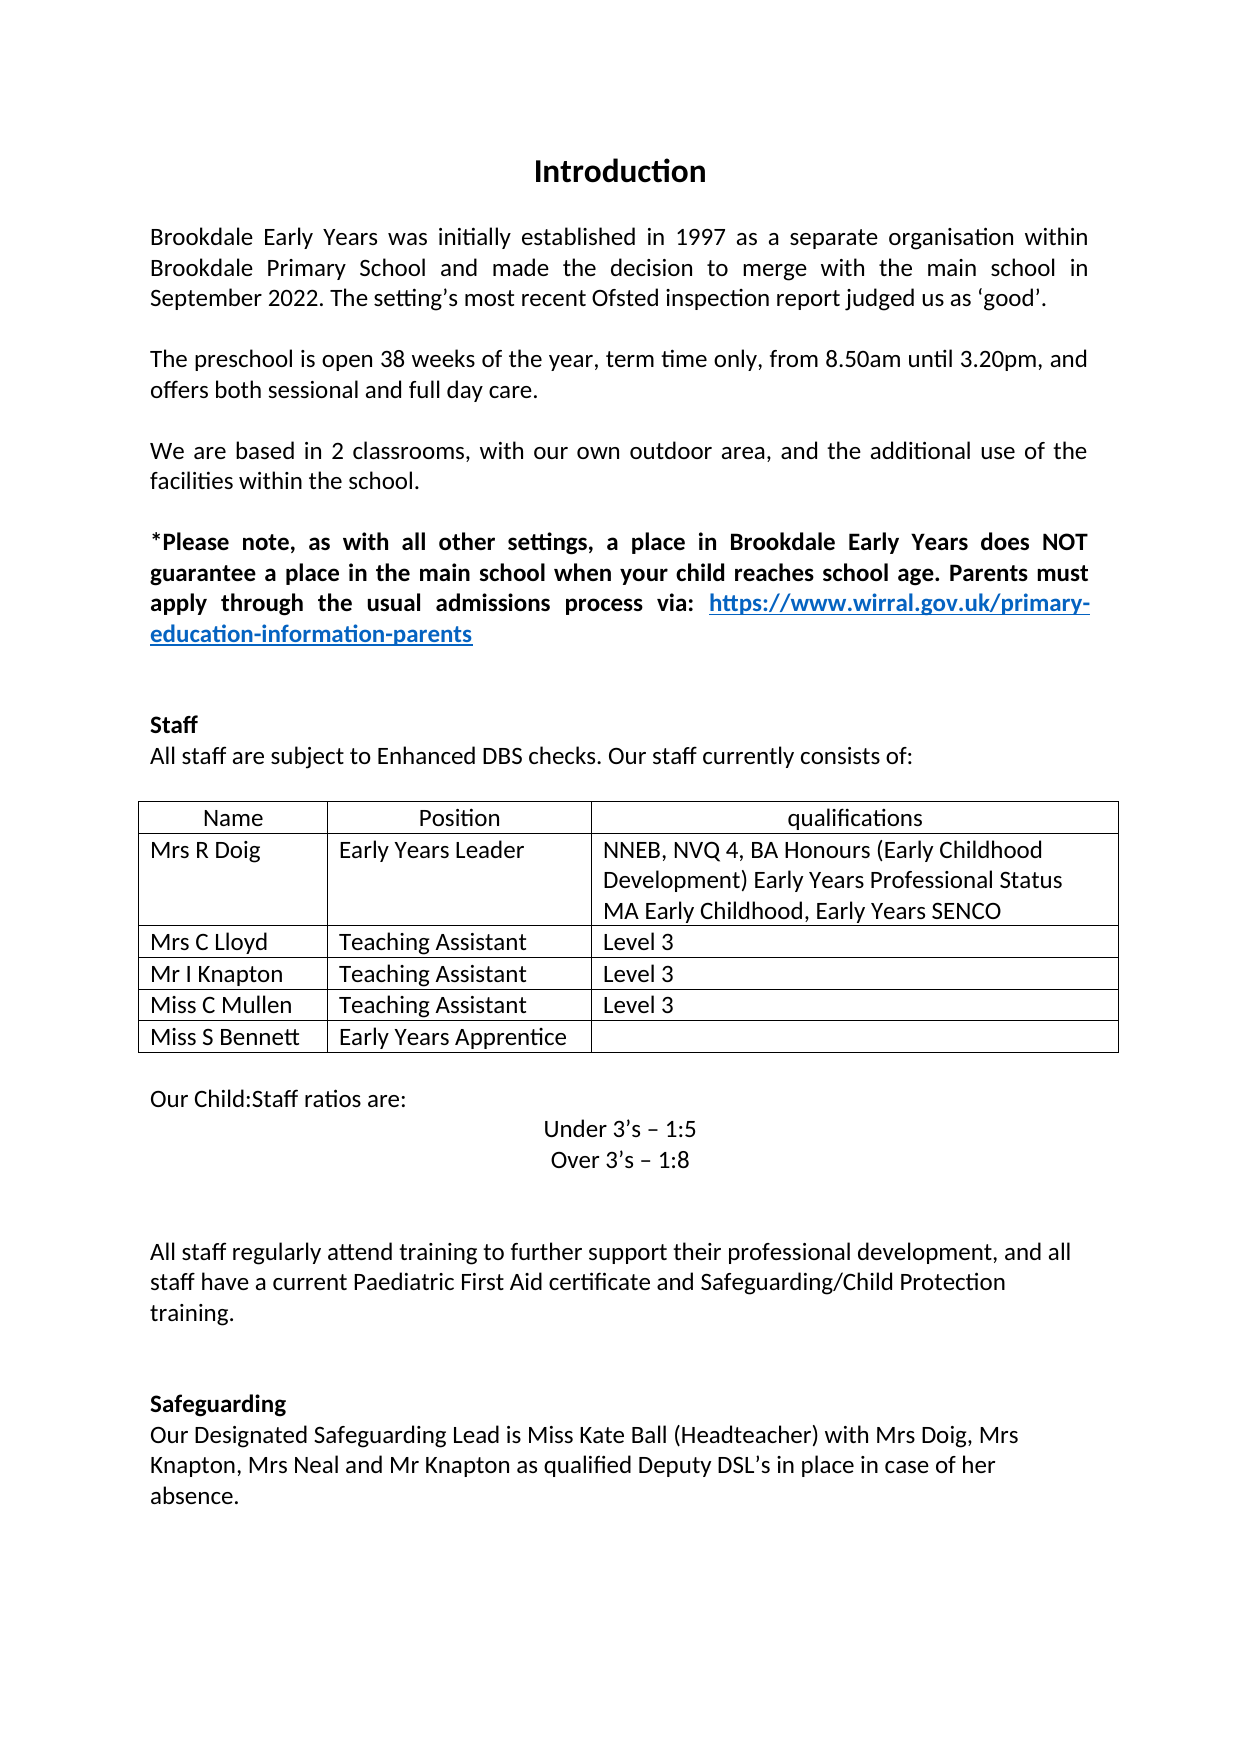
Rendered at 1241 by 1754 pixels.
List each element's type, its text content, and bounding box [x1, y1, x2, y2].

table_cell Teaching Assistant [328, 990, 591, 1020]
table_header qualifications [592, 802, 1118, 833]
table_cell Early Years Apprentice [328, 1021, 591, 1052]
table_cell Level 3 [592, 990, 1118, 1020]
text All staff are subject to Enhanced DBS checks. Our staff currently consists of: [150, 740, 1090, 771]
table_cell Teaching Assistant [328, 926, 591, 957]
text We are based in 2 classrooms, with our own outdoor area, and the additional use of the facilities within the school. [150, 435, 1090, 496]
table_cell Level 3 [592, 958, 1118, 988]
text The preschool is open 38 weeks of the year, term time only, from 8.50am until 3.20pm, and offers both sessional and full day care. [150, 343, 1090, 404]
table_cell Mr I Knapton [139, 958, 327, 988]
text Our Designated Safeguarding Lead is Miss Kate Ball (Headteacher) with Mrs Doig, Mrs Knapton, Mrs Neal and Mr Knapton as qualified Deputy DSL’s in place in case of her absence. [150, 1419, 1090, 1510]
text Over 3’s – 1:8 [150, 1144, 1090, 1175]
table_cell Mrs R Doig [139, 834, 327, 925]
text *Please note, as with all other settings, a place in Brookdale Early Years does NOT guarantee a place in the main school when your child reaches school age. Parents must apply through the usual admissions process via: https://www.wirral.gov.uk/primary-education-information-parents [150, 526, 1090, 648]
table_cell Miss C Mullen [139, 990, 327, 1020]
table_header Position [328, 802, 591, 833]
table_cell NNEB, NVQ 4, BA Honours (Early Childhood Development) Early Years Professional Status MA Early Childhood, Early Years SENCO [592, 834, 1118, 925]
text Safeguarding [150, 1388, 1090, 1419]
table_cell Teaching Assistant [328, 958, 591, 988]
table_header Name [139, 802, 327, 833]
table_cell Miss S Bennett [139, 1021, 327, 1052]
text Introduction [150, 150, 1090, 191]
table_cell Level 3 [592, 926, 1118, 957]
text All staff regularly attend training to further support their professional development, and all staff have a current Paediatric First Aid certificate and Safeguarding/Child Protection training. [150, 1236, 1090, 1327]
text Brookdale Early Years was initially established in 1997 as a separate organisation within Brookdale Primary School and made the decision to merge with the main school in September 2022. The setting’s most recent Ofsted inspection report judged us as ‘good’. [150, 221, 1090, 313]
text Staff [150, 709, 1090, 740]
table_cell Mrs C Lloyd [139, 926, 327, 957]
text Under 3’s – 1:5 [150, 1114, 1090, 1144]
table_cell [592, 1021, 1118, 1052]
text Our Child:Staff ratios are: [150, 1083, 1090, 1114]
table_cell Early Years Leader [328, 834, 591, 925]
